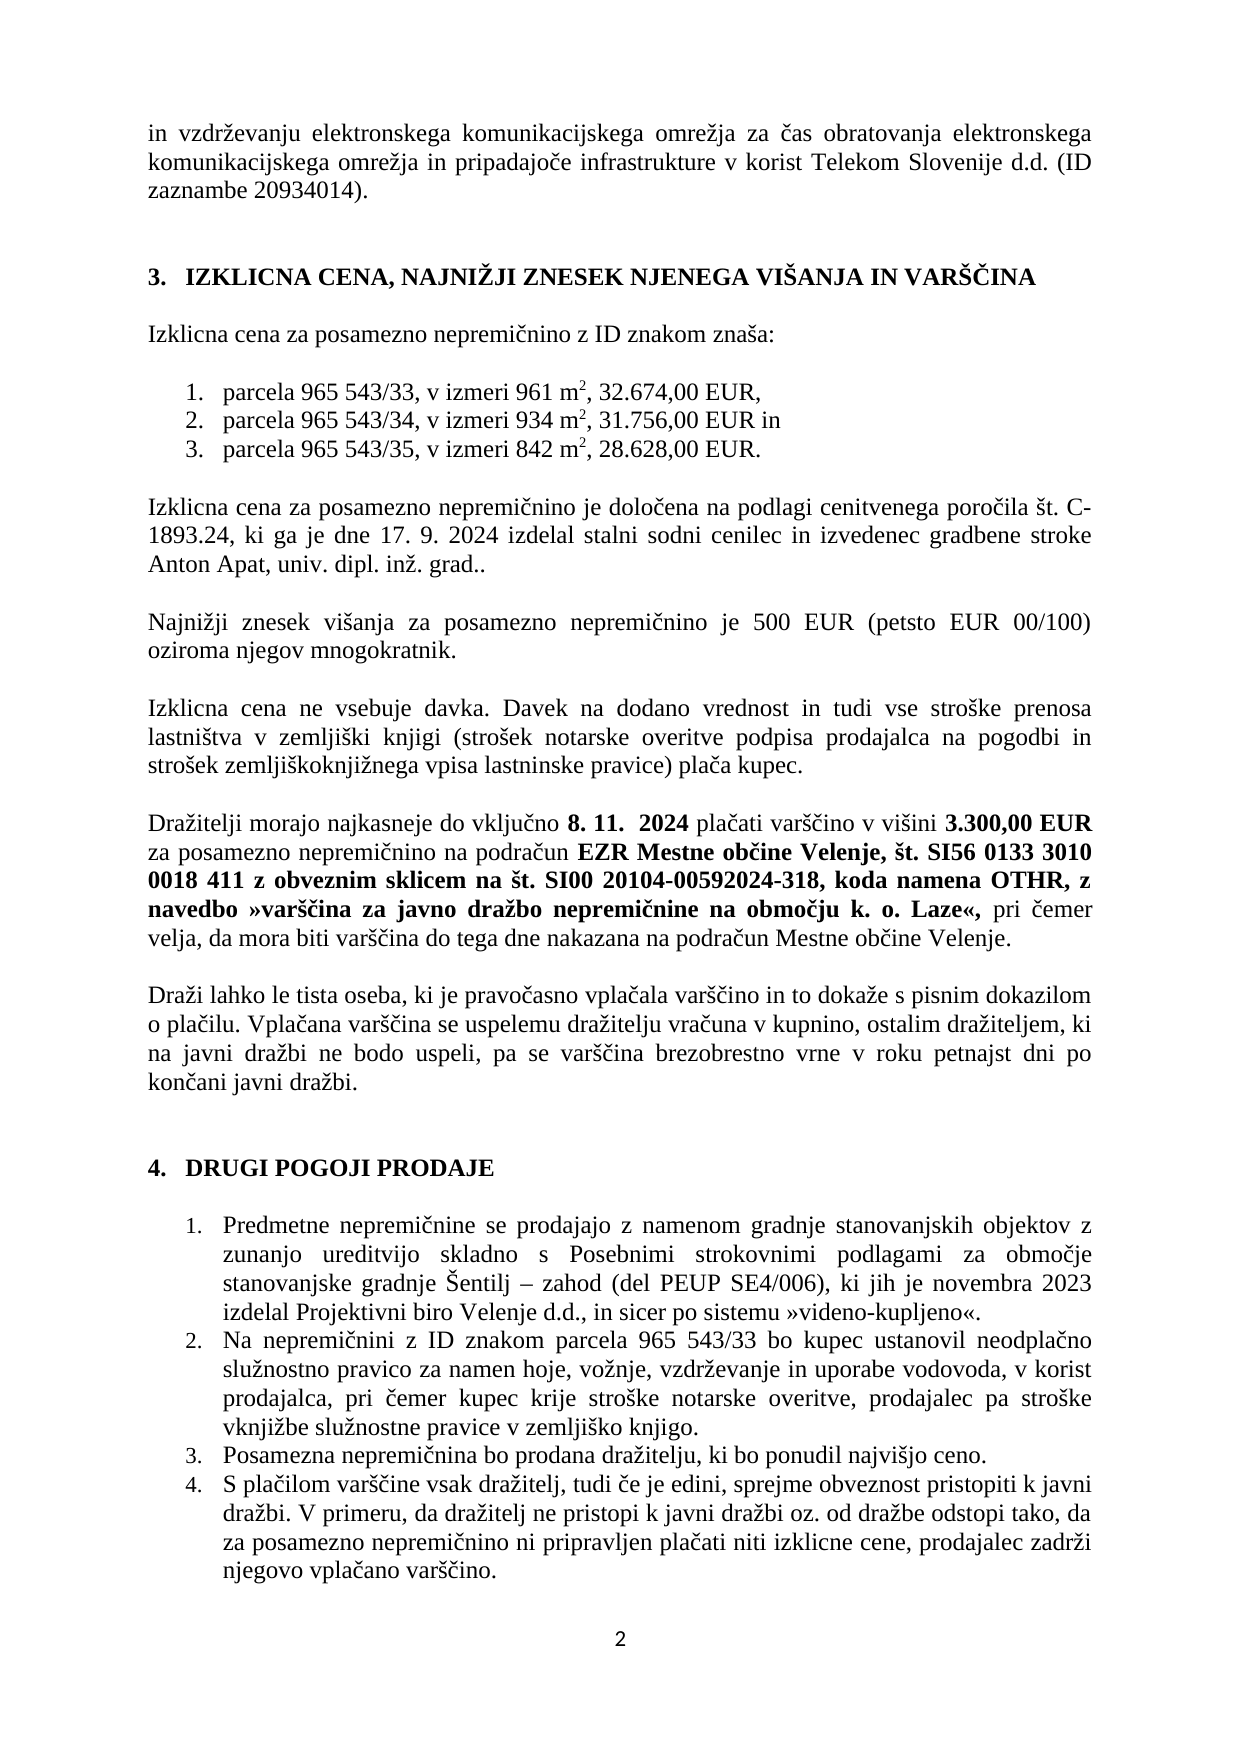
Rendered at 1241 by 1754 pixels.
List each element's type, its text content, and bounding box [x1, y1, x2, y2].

list IZKLICNA CENA, NAJNIŽJI ZNESEK NJENEGA VIŠANJA IN VARŠČINA [148, 262, 1092, 291]
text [148, 118, 1092, 204]
text Najnižji znesek višanja za posamezno nepremičnino je 500 EUR (petsto EUR 00/100) oziroma njegov mnogokratnik. [148, 607, 1092, 664]
text Dražitelji morajo najkasneje do vključno 8. 11. 2024 plačati varščino v višini 3.300,00 EUR za posamezno nepremičnino na podračun EZR Mestne občine Velenje, št. SI56 0133 3010 0018 411 z obveznim sklicem na št. SI00 20104-00592024-318, koda namena OTHR, z navedbo »varščina za javno dražbo nepremičnine na območju k. o. Laze«, pri čemer velja, da mora biti varščina do tega dne nakazana na podračun Mestne občine Velenje. [148, 808, 1092, 952]
list parcela 965 543/35, v izmeri 842 m2, 28.628,00 EUR. [185, 434, 1092, 463]
list parcela 965 543/33, v izmeri 961 m2, 32.674,00 EUR, [185, 377, 1092, 406]
text Izklicna cena za posamezno nepremičnino z ID znakom znaša: [148, 319, 1092, 348]
list Predmetne nepremičnine se prodajajo z namenom gradnje stanovanjskih objektov z zunanjo ureditvijo skladno s Posebnimi strokovnimi podlagami za območje stanovanjske gradnje Šentilj – zahod (del PEUP SE4/006), ki jih je novembra 2023 izdelal Projektivni biro Velenje d.d., in sicer po sistemu »videno-kupljeno«. [185, 1211, 1092, 1326]
text Izklicna cena ne vsebuje davka. Davek na dodano vrednost in tudi vse stroške prenosa lastništva v zemljiški knjigi (strošek notarske overitve podpisa prodajalca na pogodbi in strošek zemljiškoknjižnega vpisa lastninske pravice) plača kupec. [148, 693, 1092, 779]
list parcela 965 543/34, v izmeri 934 m2, 31.756,00 EUR in [185, 406, 1092, 434]
text Draži lahko le tista oseba, ki je pravočasno vplačala varščino in to dokaže s pisnim dokazilom o plačilu. Vplačana varščina se uspelemu dražitelju vračuna v kupnino, ostalim dražiteljem, ki na javni dražbi ne bodo uspeli, pa se varščina brezobrestno vrne v roku petnajst dni po končani javni dražbi. [148, 981, 1092, 1096]
list Na nepremičnini z ID znakom parcela 965 543/33 bo kupec ustanovil neodplačno služnostno pravico za namen hoje, vožnje, vzdrževanje in uporabe vodovoda, v korist prodajalca, pri čemer kupec krije stroške notarske overitve, prodajalec pa stroške vknjižbe služnostne pravice v zemljiško knjigo. [185, 1326, 1092, 1441]
text Izklicna cena za posamezno nepremičnino je določena na podlagi cenitvenega poročila št. C-1893.24, ki ga je dne 17. 9. 2024 izdelal stalni sodni cenilec in izvedenec gradbene stroke Anton Apat, univ. dipl. inž. grad.. [148, 492, 1092, 578]
list Posamezna nepremičnina bo prodana dražitelju, ki bo ponudil najvišjo ceno. [185, 1441, 1092, 1469]
list DRUGI POGOJI PRODAJE [148, 1153, 1092, 1182]
list S plačilom varščine vsak dražitelj, tudi če je edini, sprejme obveznost pristopiti k javni dražbi. V primeru, da dražitelj ne pristopi k javni dražbi oz. od dražbe odstopi tako, da za posamezno nepremičnino ni pripravljen plačati niti izklicne cene, prodajalec zadrži njegovo vplačano varščino. [185, 1469, 1092, 1584]
